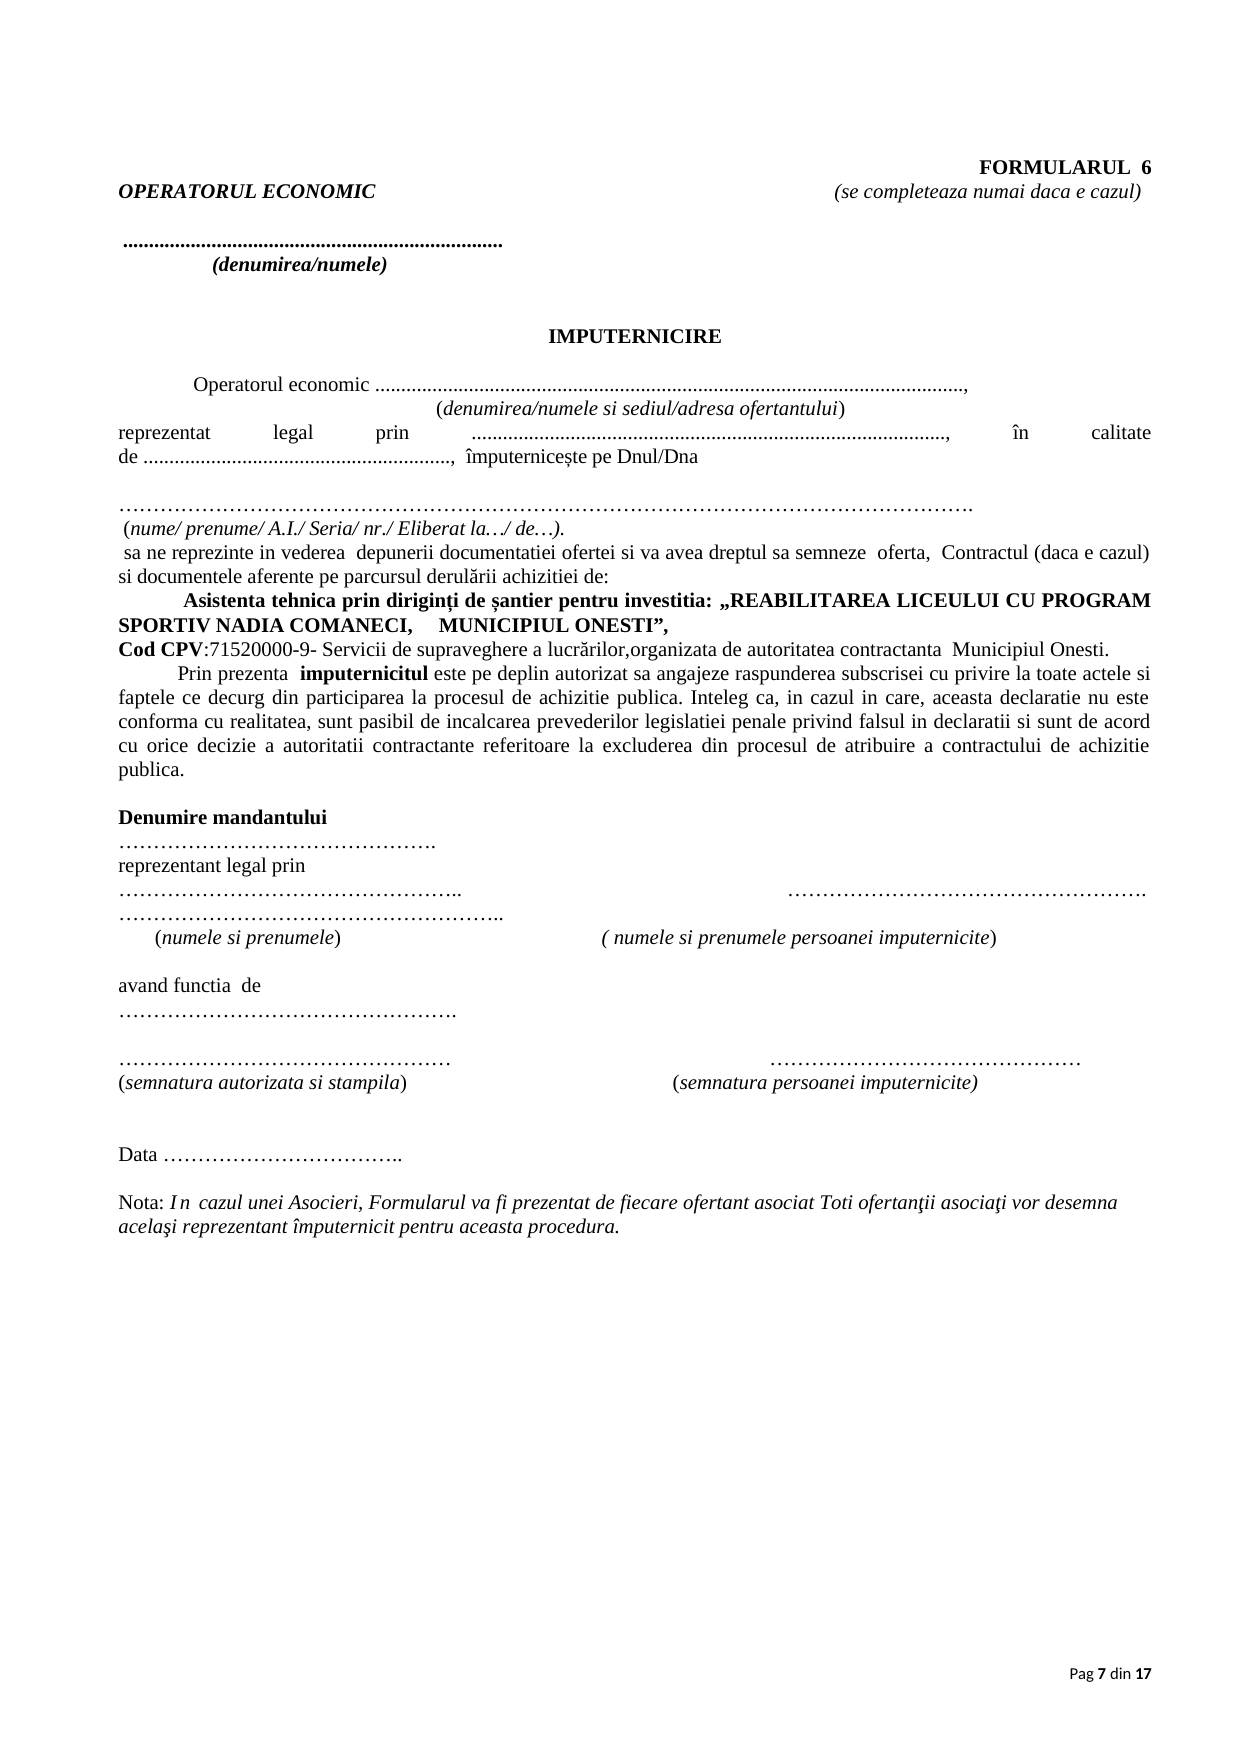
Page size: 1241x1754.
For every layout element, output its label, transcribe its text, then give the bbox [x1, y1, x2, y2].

text ......................................................................... [118, 227, 1152, 252]
text (denumirea/numele) [118, 252, 1152, 276]
text Asistenta tehnica prin diriginți de șantier pentru investitia: „REABILITAREA LICEULUI CU PROGRAM SPORTIV NADIA COMANECI, MUNICIPIUL ONESTI”, [118, 588, 1152, 637]
text Nota: In cazul unei Asocieri, Formularul va fi prezentat de fiecare ofertant asociat Toti ofertanţii asociaţi vor desemna acelaşi reprezentant împuternicit pentru aceasta procedura. [118, 1190, 1152, 1238]
text (semnatura autorizata si stampila) (semnatura persoanei imputernicite) [118, 1070, 1152, 1094]
text …………………………………………. [118, 997, 1152, 1022]
text Prin prezenta imputernicitul este pe deplin autorizat sa angajeze raspunderea subscrisei cu privire la toate actele si faptele ce decurg din participarea la procesul de achizitie publica. Inteleg ca, in cazul in care, aceasta declaratie nu este conforma cu realitatea, sunt pasibil de incalcarea prevederilor legislatiei penale privind falsul in declaratii si sunt de acord cu orice decizie a autoritatii contractante referitoare la excluderea din procesul de atribuire a contractului de achizitie publica. [118, 661, 1152, 781]
text ………………………………………… ……………………………………… [118, 1046, 1152, 1070]
text reprezentat legal prin ..........................................................................................., în calitate de ..........................................................., împuternicește pe Dnul/Dna [118, 420, 1152, 468]
text IMPUTERNICIRE [118, 324, 1152, 348]
text sa ne reprezinte in vederea depunerii documentatiei ofertei si va avea dreptul sa semneze oferta, Contractul (daca e cazul) si documentele aferente pe parcursul derulării achizitiei de: [118, 540, 1152, 588]
text (denumirea/numele si sediul/adresa ofertantului) [118, 396, 1152, 420]
text (numele si prenumele) ( numele si prenumele persoanei imputernicite) [118, 925, 1152, 949]
text OPERATORUL ECONOMIC (se completeaza numai daca e cazul) [118, 179, 1152, 203]
text avand functia de [118, 973, 1152, 997]
text Cod CPV:71520000-9- Servicii de supraveghere a lucrărilor,organizata de autoritatea contractanta Municipiul Onesti. [118, 637, 1152, 661]
text ……………………………………………………………………………………………………………. [118, 492, 1152, 516]
text Operatorul economic ................................................................................................................., [118, 372, 1152, 396]
text ………………………………………. [118, 829, 1152, 853]
text Data …………………………….. [118, 1142, 1152, 1166]
text (nume/ prenume/ A.I./ Seria/ nr./ Eliberat la…/ de…). [118, 516, 1152, 540]
text Denumire mandantului [118, 805, 1152, 829]
text reprezentant legal prin [118, 853, 1152, 877]
text ………………………………………….. ……………………………………………. ……………………………………………….. [118, 877, 1152, 925]
text FORMULARUL 6 [118, 155, 1152, 179]
